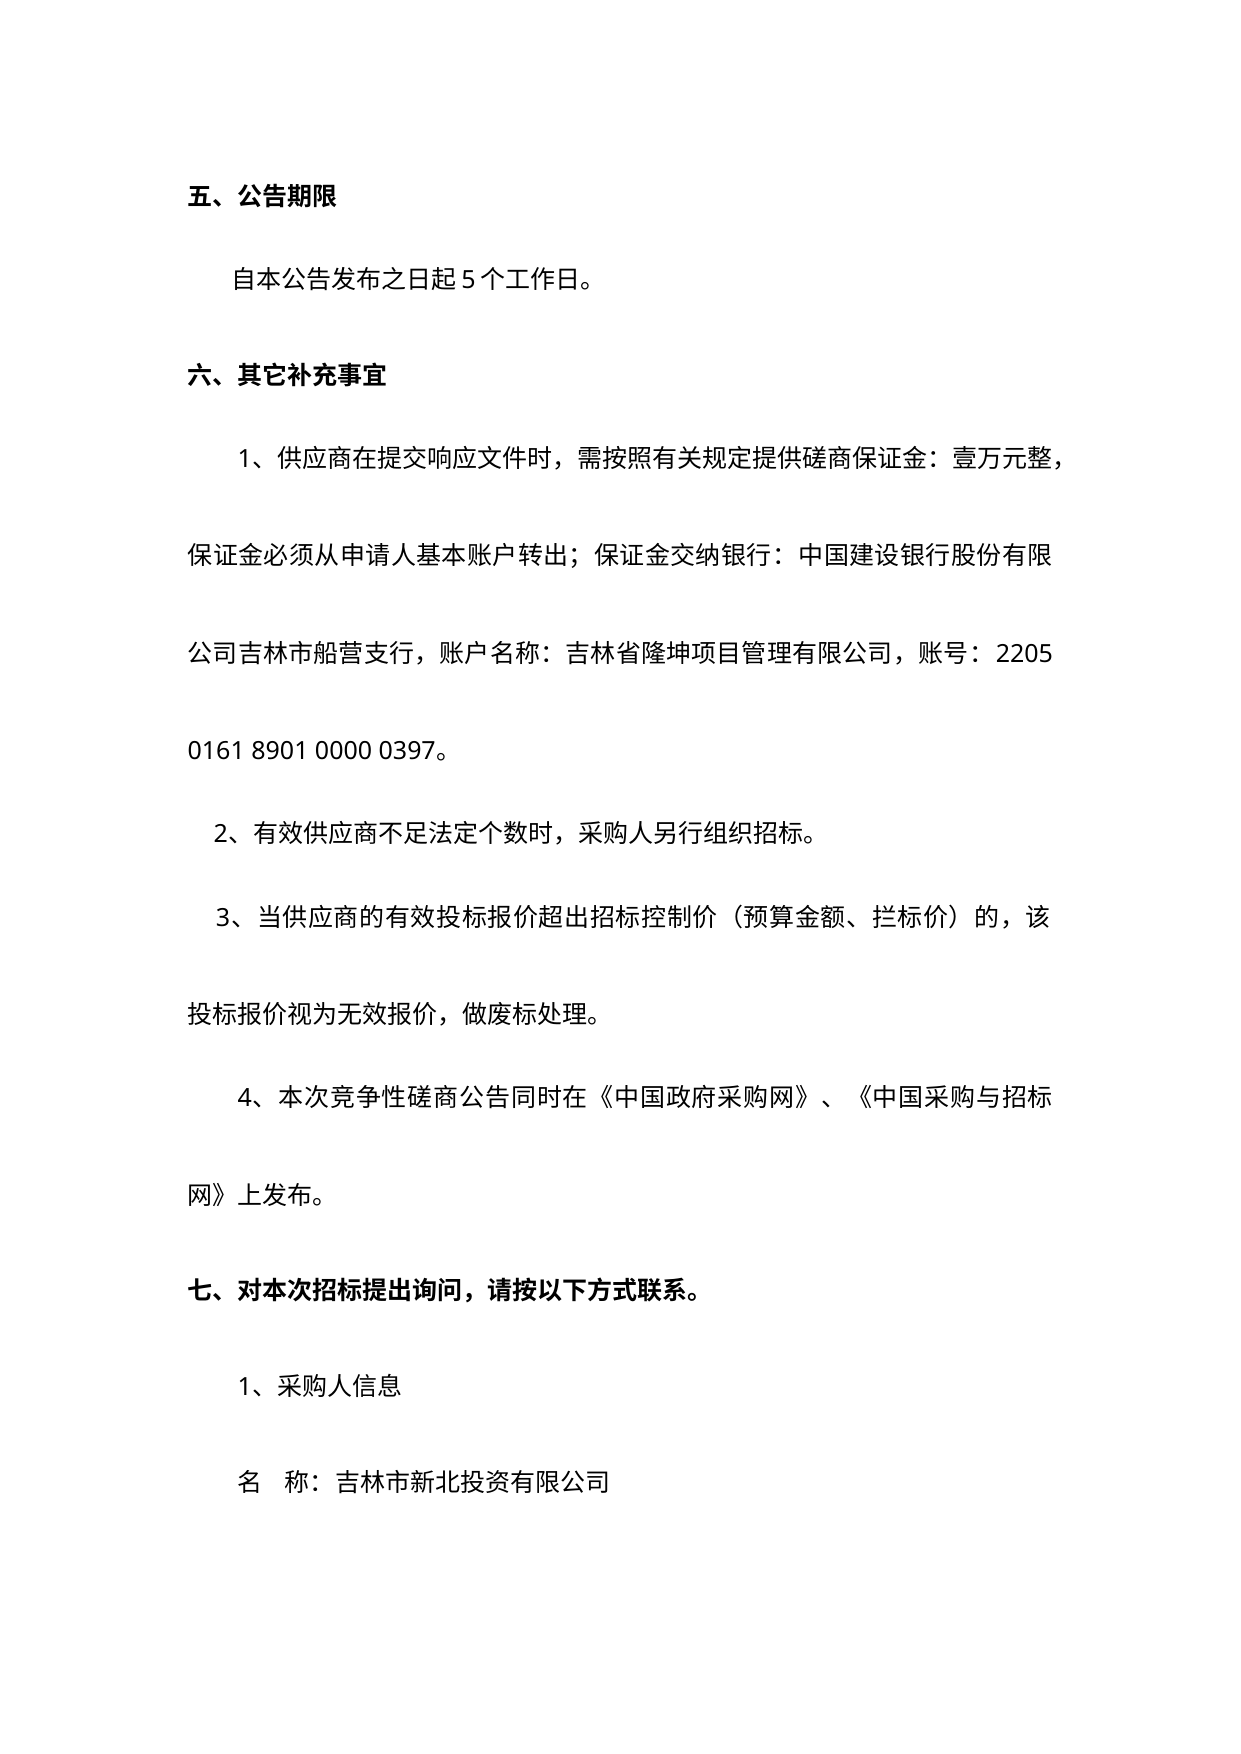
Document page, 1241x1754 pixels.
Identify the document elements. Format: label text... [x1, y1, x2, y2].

text 1、供应商在提交响应文件时，需按照有关规定提供磋商保证金：壹万元整，保证金必须从申请人基本账户转出；保证金交纳银行：中国建设银行股份有限公司吉林市船营支行，账户名称：吉林省隆坤项目管理有限公司，账号：2205 0161 8901 0000 0397。 [187, 424, 1053, 781]
text 自本公告发布之日起5个工作日。 [187, 245, 1053, 310]
text 六、其它补充事宜 [187, 341, 1053, 406]
text 2、有效供应商不足法定个数时，采购人另行组织招标。 [187, 799, 1053, 864]
text 4、本次竞争性磋商公告同时在《中国政府采购网》、《中国采购与招标网》上发布。 [187, 1063, 1053, 1226]
text 七、对本次招标提出询问，请按以下方式联系。 [187, 1256, 1053, 1321]
text 1、采购人信息 [187, 1352, 1053, 1417]
text 3、当供应商的有效投标报价超出招标控制价（预算金额、拦标价）的，该投标报价视为无效报价，做废标处理。 [187, 883, 1053, 1045]
text 名 称：吉林市新北投资有限公司 [187, 1448, 1053, 1513]
text 五、公告期限 [187, 162, 1053, 227]
